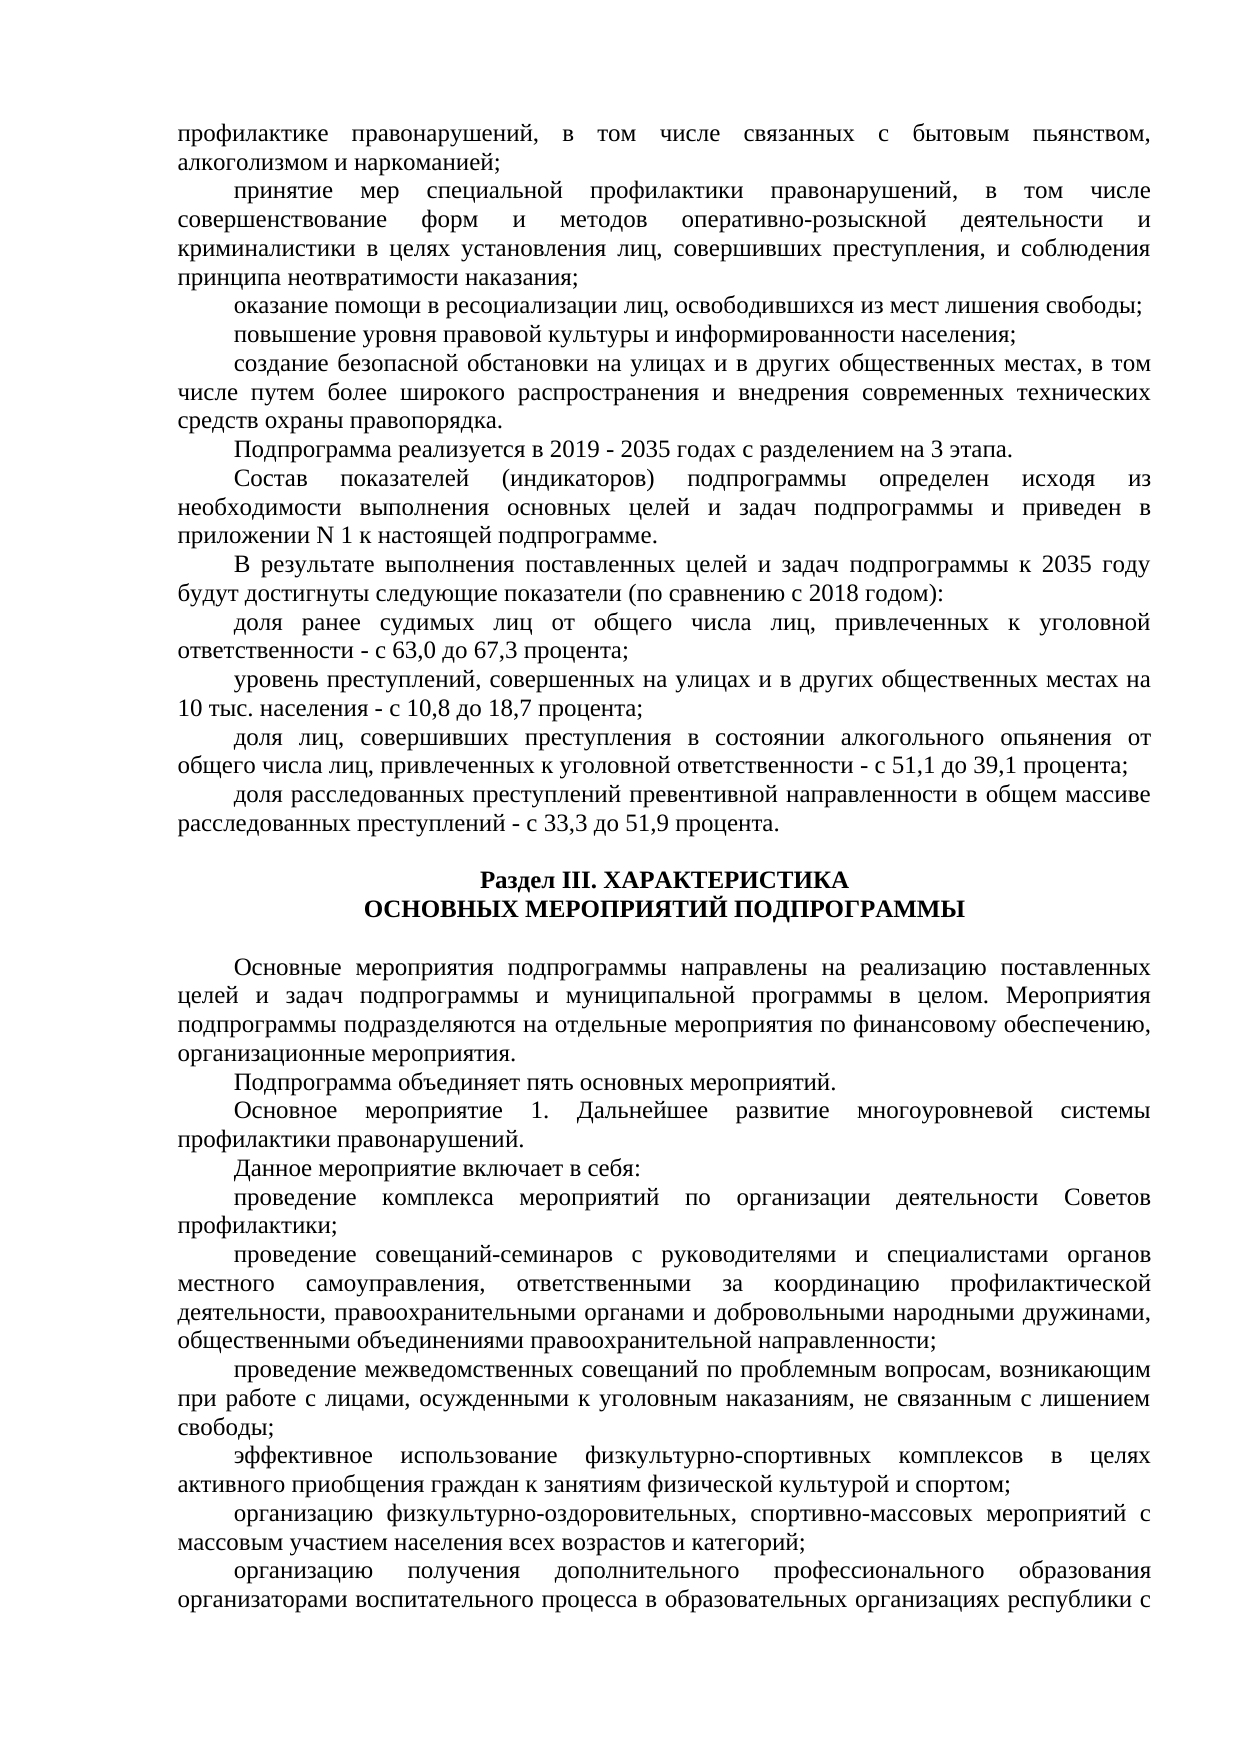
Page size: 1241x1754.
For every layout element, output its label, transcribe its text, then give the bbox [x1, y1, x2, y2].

title ОСНОВНЫХ МЕРОПРИЯТИЙ ПОДПРОГРАММЫ [177, 894, 1152, 923]
text проведение комплекса мероприятий по организации деятельности Советов профилактики; [177, 1182, 1152, 1239]
title Раздел III. ХАРАКТЕРИСТИКА [177, 866, 1152, 894]
text повышение уровня правовой культуры и информированности населения; [177, 319, 1152, 348]
text доля расследованных преступлений превентивной направленности в общем массиве расследованных преступлений - с 33,3 до 51,9 процента. [177, 779, 1152, 837]
text Основные мероприятия подпрограммы направлены на реализацию поставленных целей и задач подпрограммы и муниципальной программы в целом. Мероприятия подпрограммы подразделяются на отдельные мероприятия по финансовому обеспечению, организационные мероприятия. [177, 952, 1152, 1067]
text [177, 1556, 1152, 1613]
text Основное мероприятие 1. Дальнейшее развитие многоуровневой системы профилактики правонарушений. [177, 1096, 1152, 1153]
text Состав показателей (индикаторов) подпрограммы определен исходя из необходимости выполнения основных целей и задач подпрограммы и приведен в приложении N 1 к настоящей подпрограмме. [177, 463, 1152, 549]
text доля лиц, совершивших преступления в состоянии алкогольного опьянения от общего числа лиц, привлеченных к уголовной ответственности - с 51,1 до 39,1 процента; [177, 722, 1152, 779]
text проведение совещаний-семинаров с руководителями и специалистами органов местного самоуправления, ответственными за координацию профилактической деятельности, правоохранительными органами и добровольными народными дружинами, общественными объединениями правоохранительной направленности; [177, 1239, 1152, 1354]
text В результате выполнения поставленных целей и задач подпрограммы к 2035 году будут достигнуты следующие показатели (по сравнению с 2018 годом): [177, 549, 1152, 607]
text организацию физкультурно-оздоровительных, спортивно-массовых мероприятий с массовым участием населения всех возрастов и категорий; [177, 1498, 1152, 1556]
text эффективное использование физкультурно-спортивных комплексов в целях активного приобщения граждан к занятиям физической культурой и спортом; [177, 1441, 1152, 1498]
text Подпрограмма объединяет пять основных мероприятий. [177, 1067, 1152, 1096]
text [177, 118, 1152, 176]
text принятие мер специальной профилактики правонарушений, в том числе совершенствование форм и методов оперативно-розыскной деятельности и криминалистики в целях установления лиц, совершивших преступления, и соблюдения принципа неотвратимости наказания; [177, 176, 1152, 291]
text Подпрограмма реализуется в 2019 - 2035 годах с разделением на 3 этапа. [177, 434, 1152, 463]
text создание безопасной обстановки на улицах и в других общественных местах, в том числе путем более широкого распространения и внедрения современных технических средств охраны правопорядка. [177, 348, 1152, 434]
text Данное мероприятие включает в себя: [177, 1153, 1152, 1182]
text оказание помощи в ресоциализации лиц, освободившихся из мест лишения свободы; [177, 291, 1152, 319]
text проведение межведомственных совещаний по проблемным вопросам, возникающим при работе с лицами, осужденными к уголовным наказаниям, не связанным с лишением свободы; [177, 1354, 1152, 1441]
text доля ранее судимых лиц от общего числа лиц, привлеченных к уголовной ответственности - с 63,0 до 67,3 процента; [177, 607, 1152, 664]
text уровень преступлений, совершенных на улицах и в других общественных местах на 10 тыс. населения - с 10,8 до 18,7 процента; [177, 664, 1152, 722]
